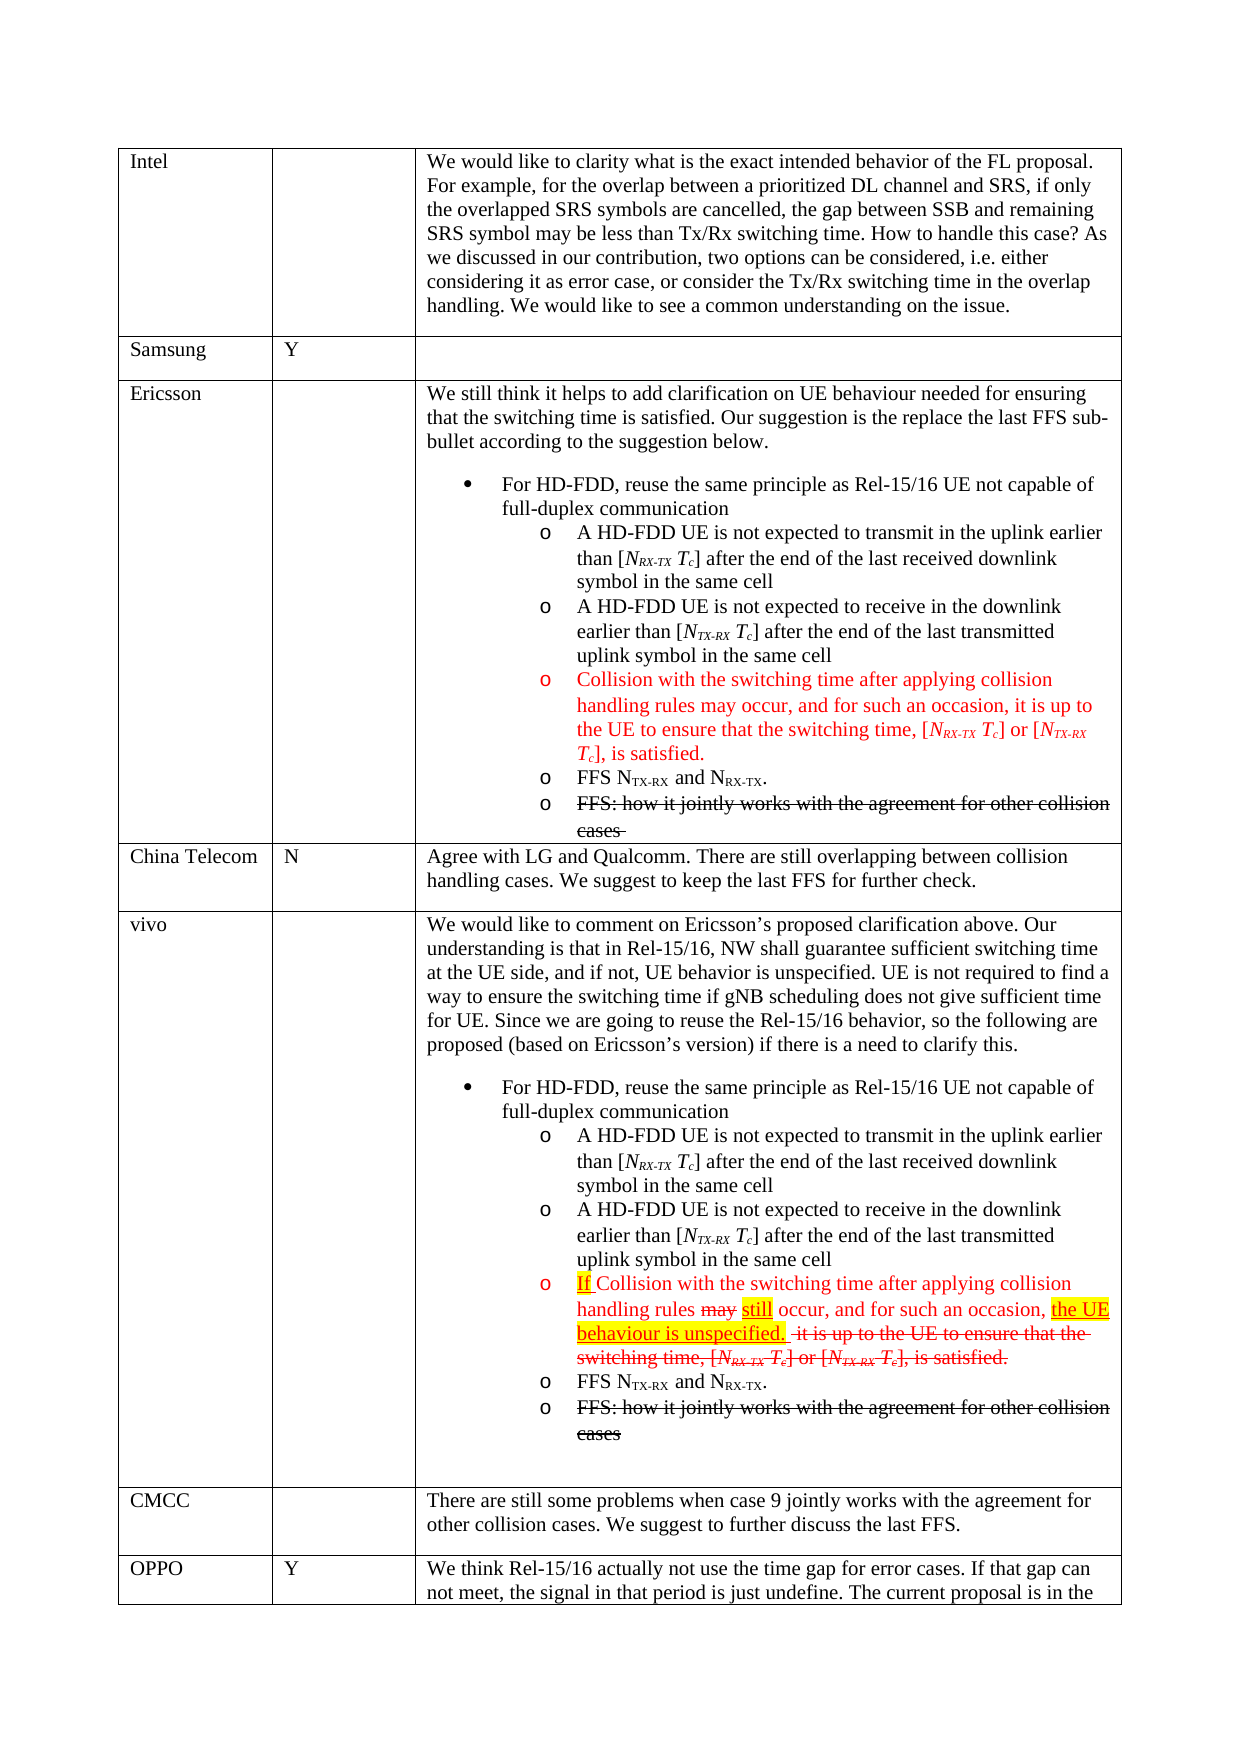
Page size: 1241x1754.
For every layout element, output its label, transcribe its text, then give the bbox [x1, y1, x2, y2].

table_cell vivo [119, 912, 272, 1487]
table_cell Intel [119, 149, 272, 336]
table_cell Y [273, 1556, 415, 1604]
table_cell We still think it helps to add clarification on UE behaviour needed for ensuring that the switching time is satisfied. Our suggestion is the replace the last FFS sub-bullet according to the suggestion below. For HD-FDD, reuse the same principle as Rel-15/16 UE not capable of full-duplex communication A HD-FDD UE is not expected to transmit in the uplink earlier than [NRX-TX Tc] after the end of the last received downlink symbol in the same cell A HD-FDD UE is not expected to receive in the downlink earlier than [NTX-RX Tc] after the end of the last transmitted uplink symbol in the same cell Collision with the switching time after applying collision handling rules may occur, and for such an occasion, it is up to the UE to ensure that the switching time, [NRX-TX Tc] or [NTX-RX Tc], is satisfied. FFS NTX-RX and NRX-TX. FFS: how it jointly works with the agreement for other collision cases [416, 381, 1121, 843]
table_cell Samsung [119, 337, 272, 379]
table_cell Agree with LG and Qualcomm. There are still overlapping between collision handling cases. We suggest to keep the last FFS for further check. [416, 844, 1121, 911]
table_cell N [273, 844, 415, 911]
table_cell We would like to clarity what is the exact intended behavior of the FL proposal. For example, for the overlap between a prioritized DL channel and SRS, if only the overlapped SRS symbols are cancelled, the gap between SSB and remaining SRS symbol may be less than Tx/Rx switching time. How to handle this case? As we discussed in our contribution, two options can be considered, i.e. either considering it as error case, or consider the Tx/Rx switching time in the overlap handling. We would like to see a common understanding on the issue. [416, 149, 1121, 336]
table_cell [273, 912, 415, 1487]
table_cell [273, 149, 415, 336]
table_cell [273, 381, 415, 843]
table_cell Y [273, 337, 415, 379]
table_cell OPPO [119, 1556, 272, 1604]
table_cell China Telecom [119, 844, 272, 911]
table_cell We would like to comment on Ericsson’s proposed clarification above. Our understanding is that in Rel-15/16, NW shall guarantee sufficient switching time at the UE side, and if not, UE behavior is unspecified. UE is not required to find a way to ensure the switching time if gNB scheduling does not give sufficient time for UE. Since we are going to reuse the Rel-15/16 behavior, so the following are proposed (based on Ericsson’s version) if there is a need to clarify this. For HD-FDD, reuse the same principle as Rel-15/16 UE not capable of full-duplex communication A HD-FDD UE is not expected to transmit in the uplink earlier than [NRX-TX Tc] after the end of the last received downlink symbol in the same cell A HD-FDD UE is not expected to receive in the downlink earlier than [NTX-RX Tc] after the end of the last transmitted uplink symbol in the same cell If Collision with the switching time after applying collision handling rules may still occur, and for such an occasion, the UE behaviour is unspecified. it is up to the UE to ensure that the switching time, [NRX-TX Tc] or [NTX-RX Tc], is satisfied. FFS NTX-RX and NRX-TX. FFS: how it jointly works with the agreement for other collision cases [416, 912, 1121, 1487]
table_cell [273, 1488, 415, 1555]
table_cell CMCC [119, 1488, 272, 1555]
table_cell There are still some problems when case 9 jointly works with the agreement for other collision cases. We suggest to further discuss the last FFS. [416, 1488, 1121, 1555]
table_cell Ericsson [119, 381, 272, 843]
table_cell [416, 337, 1121, 379]
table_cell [416, 1556, 1121, 1604]
